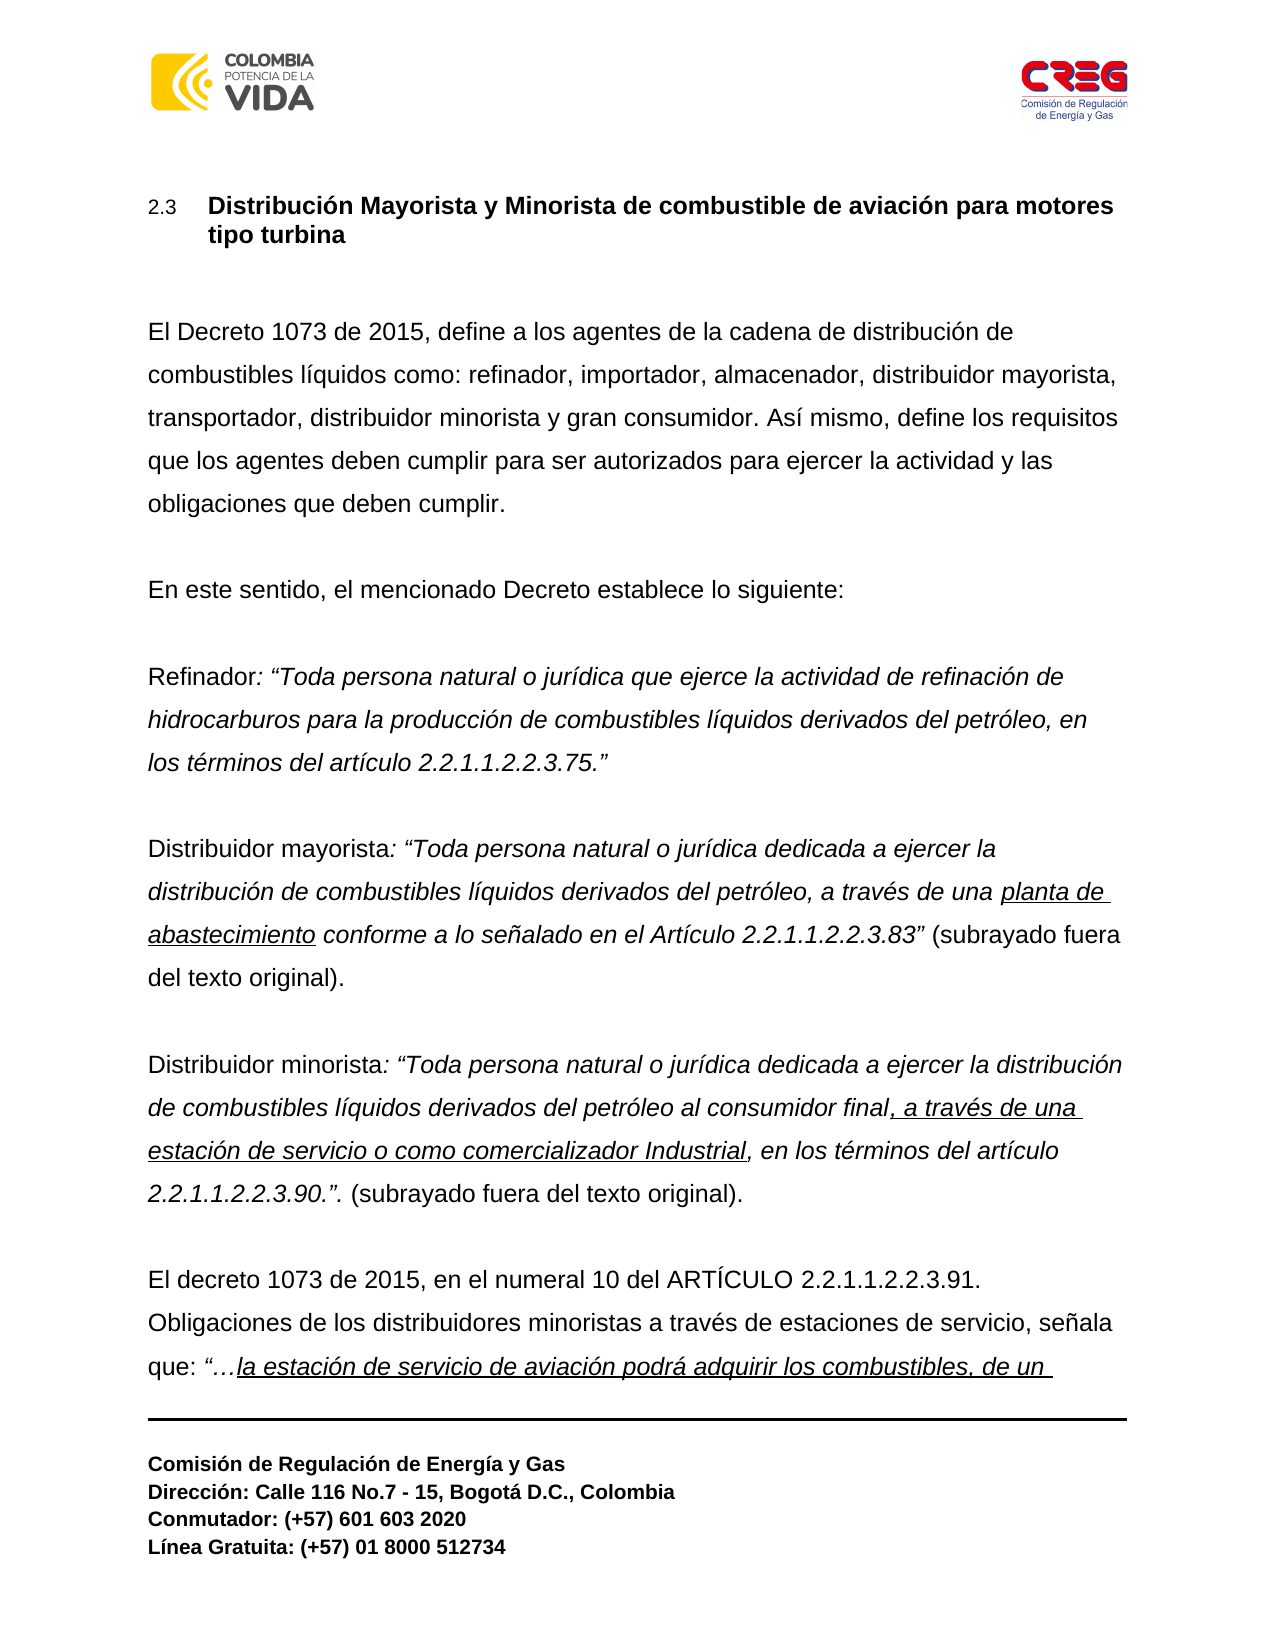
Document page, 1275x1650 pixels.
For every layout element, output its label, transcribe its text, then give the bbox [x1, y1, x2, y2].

text El Decreto 1073 de 2015, define a los agentes de la cadena de distribución de combustibles líquidos como: refinador, importador, almacenador, distribuidor mayorista, transportador, distribuidor minorista y gran consumidor. Así mismo, define los requisitos que los agentes deben cumplir para ser autorizados para ejercer la actividad y las obligaciones que deben cumplir. [148, 316, 1127, 518]
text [148, 1265, 1127, 1380]
text En este sentido, el mencionado Decreto establece lo siguiente: [148, 575, 1127, 604]
picture [147, 52, 318, 112]
subtitle Distribución Mayorista y Minorista de combustible de aviación para motores tipo turbina [148, 191, 1127, 248]
text Refinador: “Toda persona natural o jurídica que ejerce la actividad de refinación de hidrocarburos para la producción de combustibles líquidos derivados del petróleo, en los términos del artículo 2.2.1.1.2.2.3.75.” [148, 661, 1127, 776]
text Distribuidor minorista: “Toda persona natural o jurídica dedicada a ejercer la distribución de combustibles líquidos derivados del petróleo al consumidor final, a través de una estación de servicio o como comercializador Industrial, en los términos del artículo 2.2.1.1.2.2.3.90.”. (subrayado fuera del texto original). [148, 1049, 1127, 1208]
picture [1021, 61, 1128, 121]
text Distribuidor mayorista: “Toda persona natural o jurídica dedicada a ejercer la distribución de combustibles líquidos derivados del petróleo, a través de una planta de abastecimiento conforme a lo señalado en el Artículo 2.2.1.1.2.2.3.83” (subrayado fuera del texto original). [148, 834, 1127, 992]
